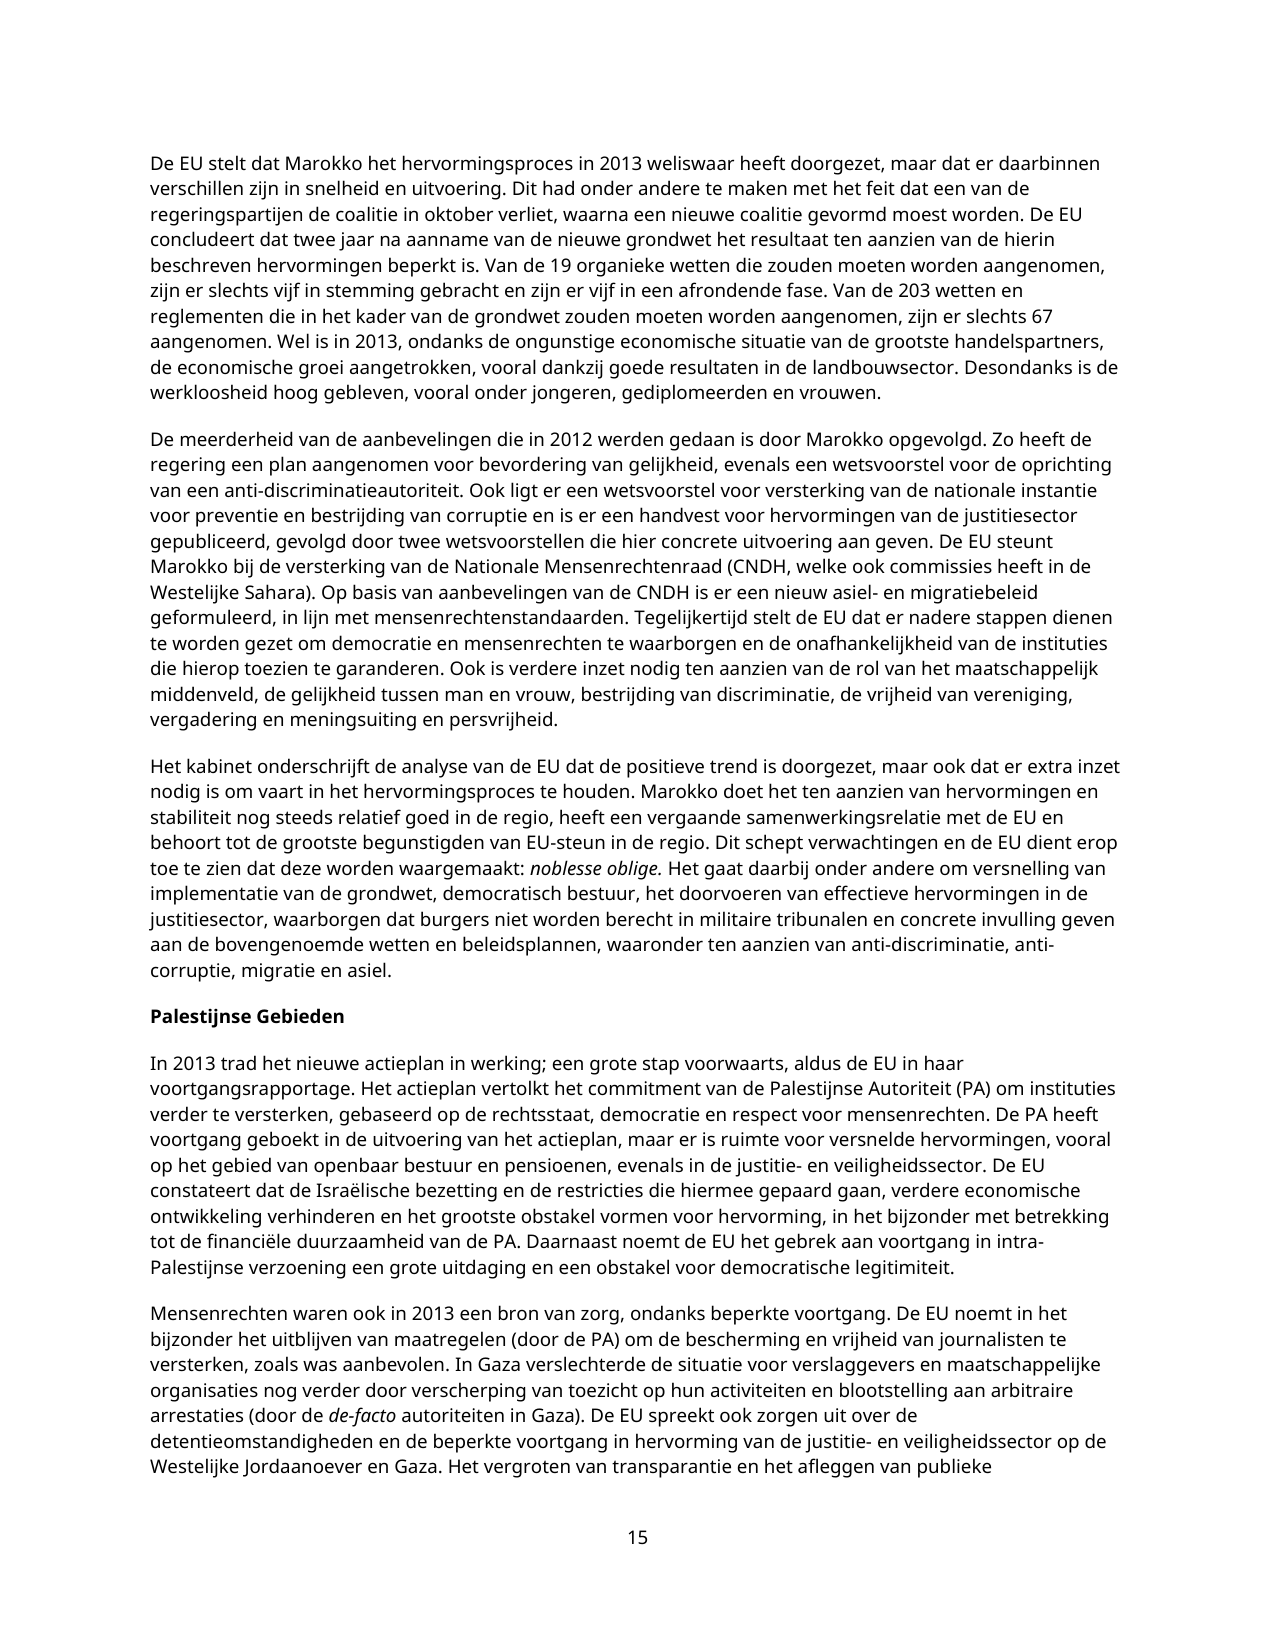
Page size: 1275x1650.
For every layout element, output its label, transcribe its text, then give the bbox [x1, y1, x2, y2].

text Palestijnse Gebieden [150, 1004, 1125, 1029]
text De meerderheid van de aanbevelingen die in 2012 werden gedaan is door Marokko opgevolgd. Zo heeft de regering een plan aangenomen voor bevordering van gelijkheid, evenals een wetsvoorstel voor de oprichting van een anti-discriminatieautoriteit. Ook ligt er een wetsvoorstel voor versterking van de nationale instantie voor preventie en bestrijding van corruptie en is er een handvest voor hervormingen van de justitiesector gepubliceerd, gevolgd door twee wetsvoorstellen die hier concrete uitvoering aan geven. De EU steunt Marokko bij de versterking van de Nationale Mensenrechtenraad (CNDH, welke ook commissies heeft in de Westelijke Sahara). Op basis van aanbevelingen van de CNDH is er een nieuw asiel- en migratiebeleid geformuleerd, in lijn met mensenrechtenstandaarden. Tegelijkertijd stelt de EU dat er nadere stappen dienen te worden gezet om democratie en mensenrechten te waarborgen en de onafhankelijkheid van de instituties die hierop toezien te garanderen. Ook is verdere inzet nodig ten aanzien van de rol van het maatschappelijk middenveld, de gelijkheid tussen man en vrouw, bestrijding van discriminatie, de vrijheid van vereniging, vergadering en meningsuiting en persvrijheid. [150, 426, 1125, 732]
text De EU stelt dat Marokko het hervormingsproces in 2013 weliswaar heeft doorgezet, maar dat er daarbinnen verschillen zijn in snelheid en uitvoering. Dit had onder andere te maken met het feit dat een van de regeringspartijen de coalitie in oktober verliet, waarna een nieuwe coalitie gevormd moest worden. De EU concludeert dat twee jaar na aanname van de nieuwe grondwet het resultaat ten aanzien van de hierin beschreven hervormingen beperkt is. Van de 19 organieke wetten die zouden moeten worden aangenomen, zijn er slechts vijf in stemming gebracht en zijn er vijf in een afrondende fase. Van de 203 wetten en reglementen die in het kader van de grondwet zouden moeten worden aangenomen, zijn er slechts 67 aangenomen. Wel is in 2013, ondanks de ongunstige economische situatie van de grootste handelspartners, de economische groei aangetrokken, vooral dankzij goede resultaten in de landbouwsector. Desondanks is de werkloosheid hoog gebleven, vooral onder jongeren, gediplomeerden en vrouwen. [150, 150, 1125, 405]
text In 2013 trad het nieuwe actieplan in werking; een grote stap voorwaarts, aldus de EU in haar voortgangsrapportage. Het actieplan vertolkt het commitment van de Palestijnse Autoriteit (PA) om instituties verder te versterken, gebaseerd op de rechtsstaat, democratie en respect voor mensenrechten. De PA heeft voortgang geboekt in de uitvoering van het actieplan, maar er is ruimte voor versnelde hervormingen, vooral op het gebied van openbaar bestuur en pensioenen, evenals in de justitie- en veiligheidssector. De EU constateert dat de Israëlische bezetting en de restricties die hiermee gepaard gaan, verdere economische ontwikkeling verhinderen en het grootste obstakel vormen voor hervorming, in het bijzonder met betrekking tot de financiële duurzaamheid van de PA. Daarnaast noemt de EU het gebrek aan voortgang in intra-Palestijnse verzoening een grote uitdaging en een obstakel voor democratische legitimiteit. [150, 1050, 1125, 1280]
text Het kabinet onderschrijft de analyse van de EU dat de positieve trend is doorgezet, maar ook dat er extra inzet nodig is om vaart in het hervormingsproces te houden. Marokko doet het ten aanzien van hervormingen en stabiliteit nog steeds relatief goed in de regio, heeft een vergaande samenwerkingsrelatie met de EU en behoort tot de grootste begunstigden van EU-steun in de regio. Dit schept verwachtingen en de EU dient erop toe te zien dat deze worden waargemaakt: noblesse oblige. Het gaat daarbij onder andere om versnelling van implementatie van de grondwet, democratisch bestuur, het doorvoeren van effectieve hervormingen in de justitiesector, waarborgen dat burgers niet worden berecht in militaire tribunalen en concrete invulling geven aan de bovengenoemde wetten en beleidsplannen, waaronder ten aanzien van anti-discriminatie, anti-corruptie, migratie en asiel. [150, 753, 1125, 983]
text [150, 1301, 1125, 1479]
